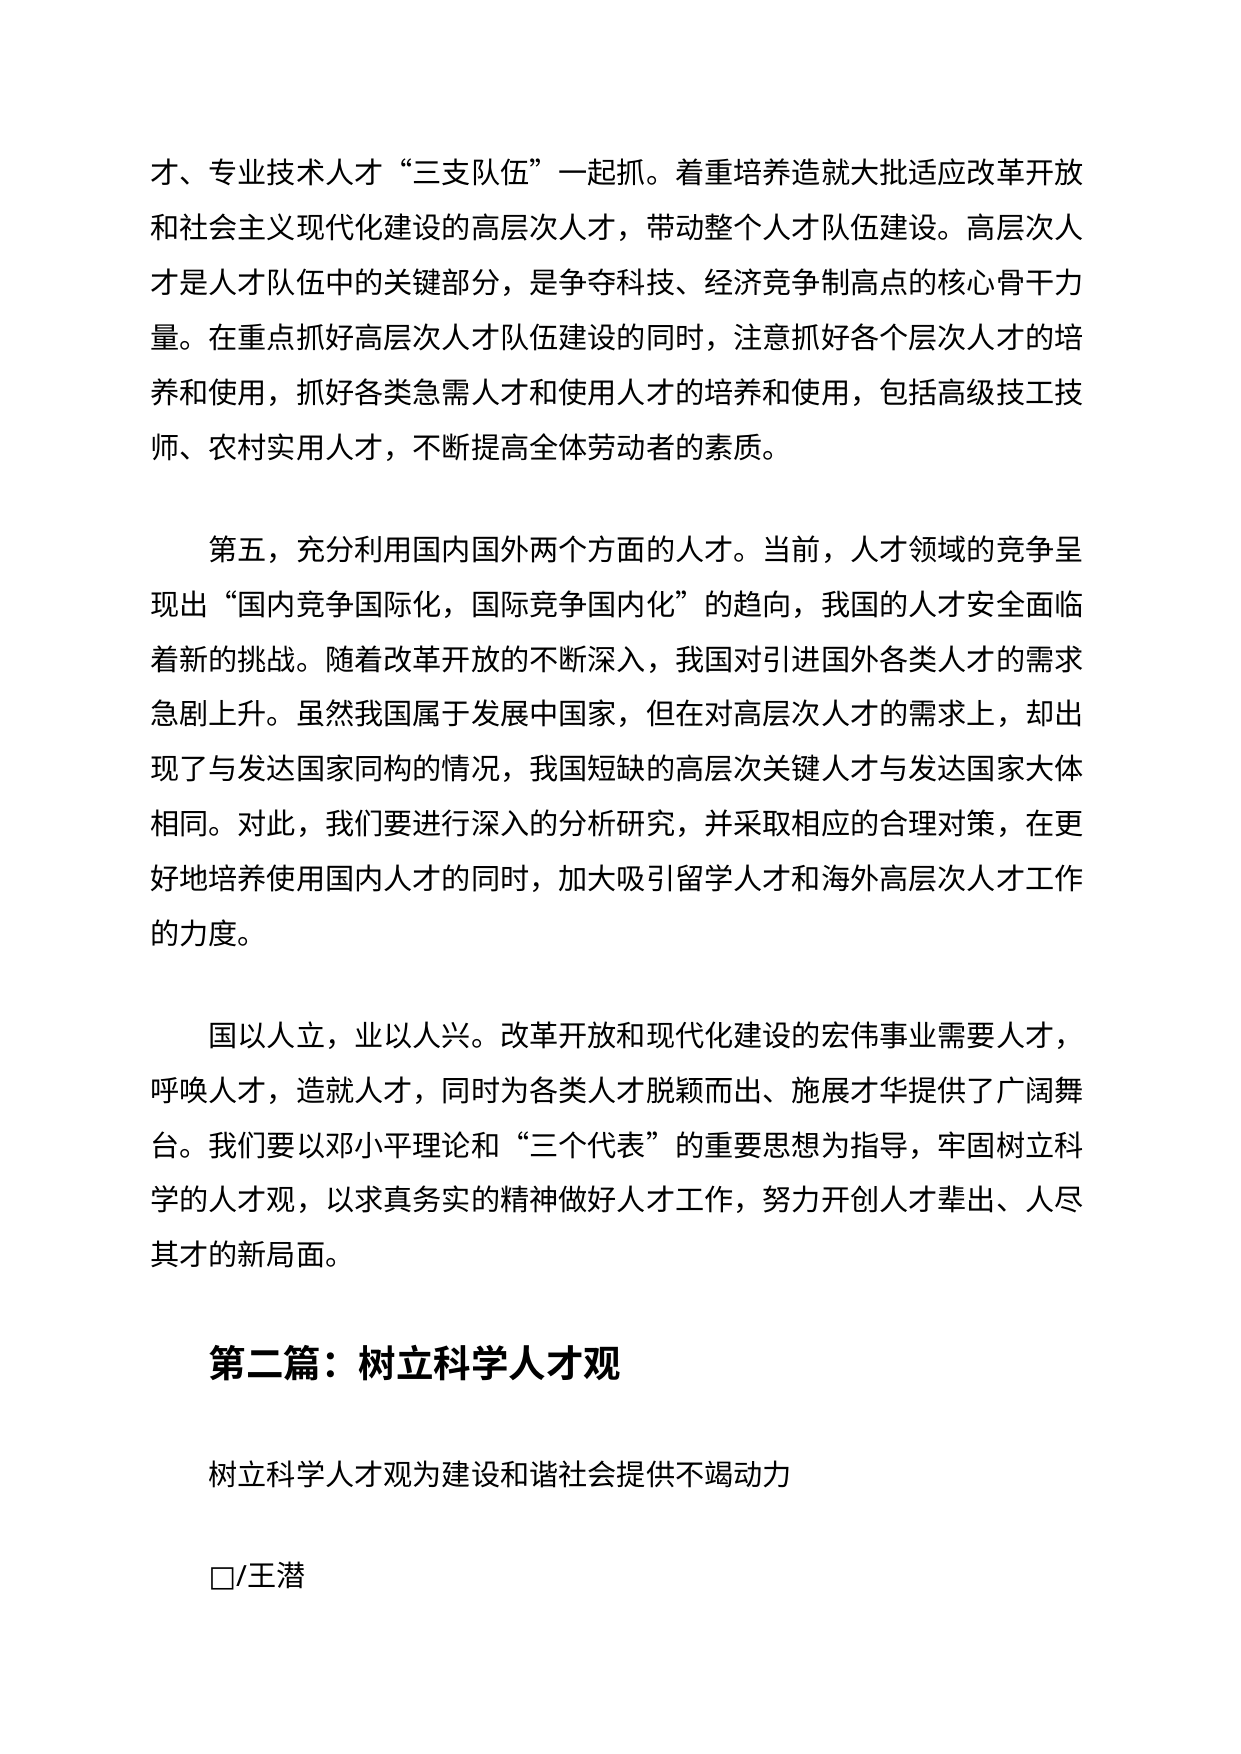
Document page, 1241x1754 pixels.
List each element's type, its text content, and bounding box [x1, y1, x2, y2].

text □/王潜 [150, 1553, 1090, 1595]
text 国以人立，业以人兴。改革开放和现代化建设的宏伟事业需要人才，呼唤人才，造就人才，同时为各类人才脱颖而出、施展才华提供了广阔舞台。我们要以邓小平理论和“三个代表”的重要思想为指导，牢固树立科学的人才观，以求真务实的精神做好人才工作，努力开创人才辈出、人尽其才的新局面。 [150, 1012, 1090, 1274]
text 树立科学人才观为建设和谐社会提供不竭动力 [150, 1451, 1090, 1493]
text 第五，充分利用国内国外两个方面的人才。当前，人才领域的竞争呈现出“国内竞争国际化，国际竞争国内化”的趋向，我国的人才安全面临着新的挑战。随着改革开放的不断深入，我国对引进国外各类人才的需求急剧上升。虽然我国属于发展中国家，但在对高层次人才的需求上，却出现了与发达国家同构的情况，我国短缺的高层次关键人才与发达国家大体相同。对此，我们要进行深入的分析研究，并采取相应的合理对策，在更好地培养使用国内人才的同时，加大吸引留学人才和海外高层次人才工作的力度。 [150, 526, 1090, 953]
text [150, 150, 1090, 467]
text 第二篇：树立科学人才观 [150, 1334, 1090, 1388]
